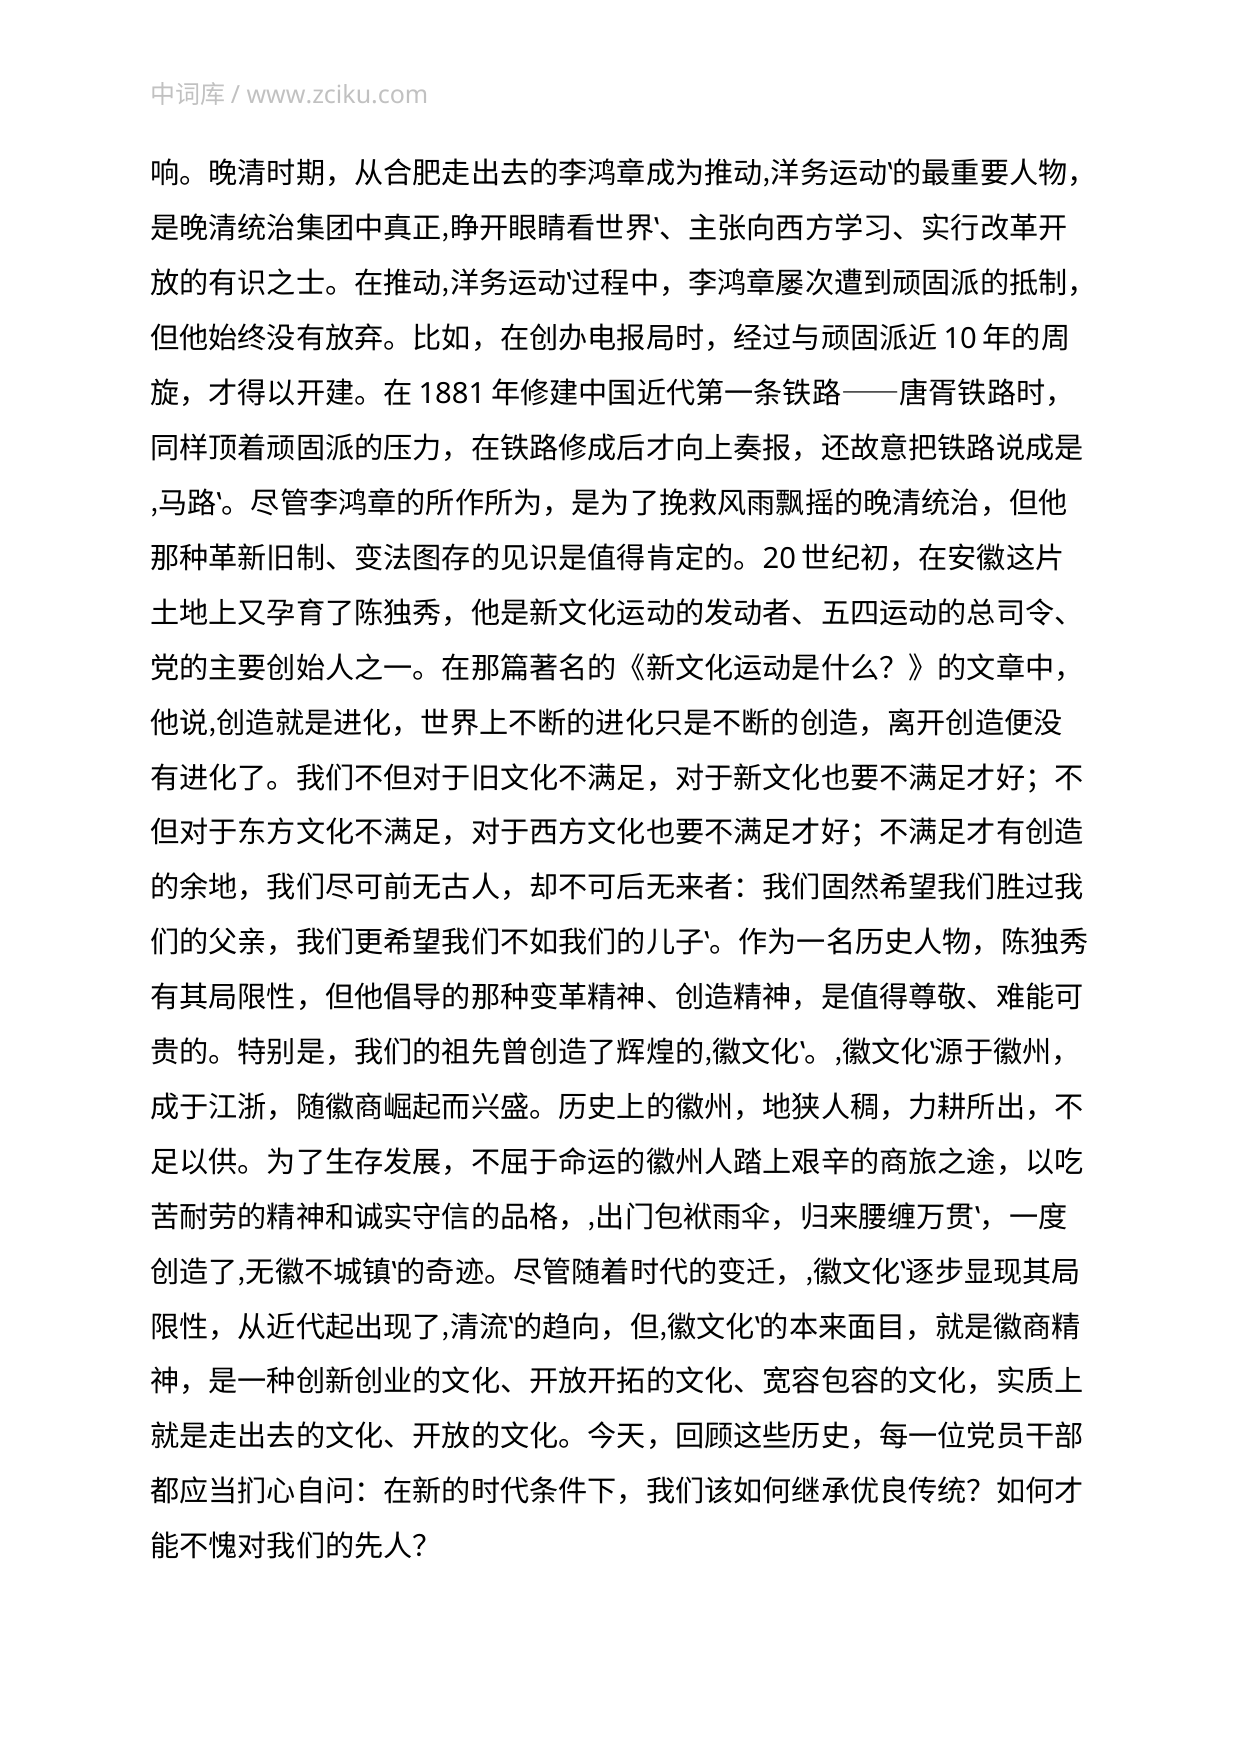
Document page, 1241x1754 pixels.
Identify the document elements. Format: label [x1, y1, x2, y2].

text [150, 150, 1090, 1565]
